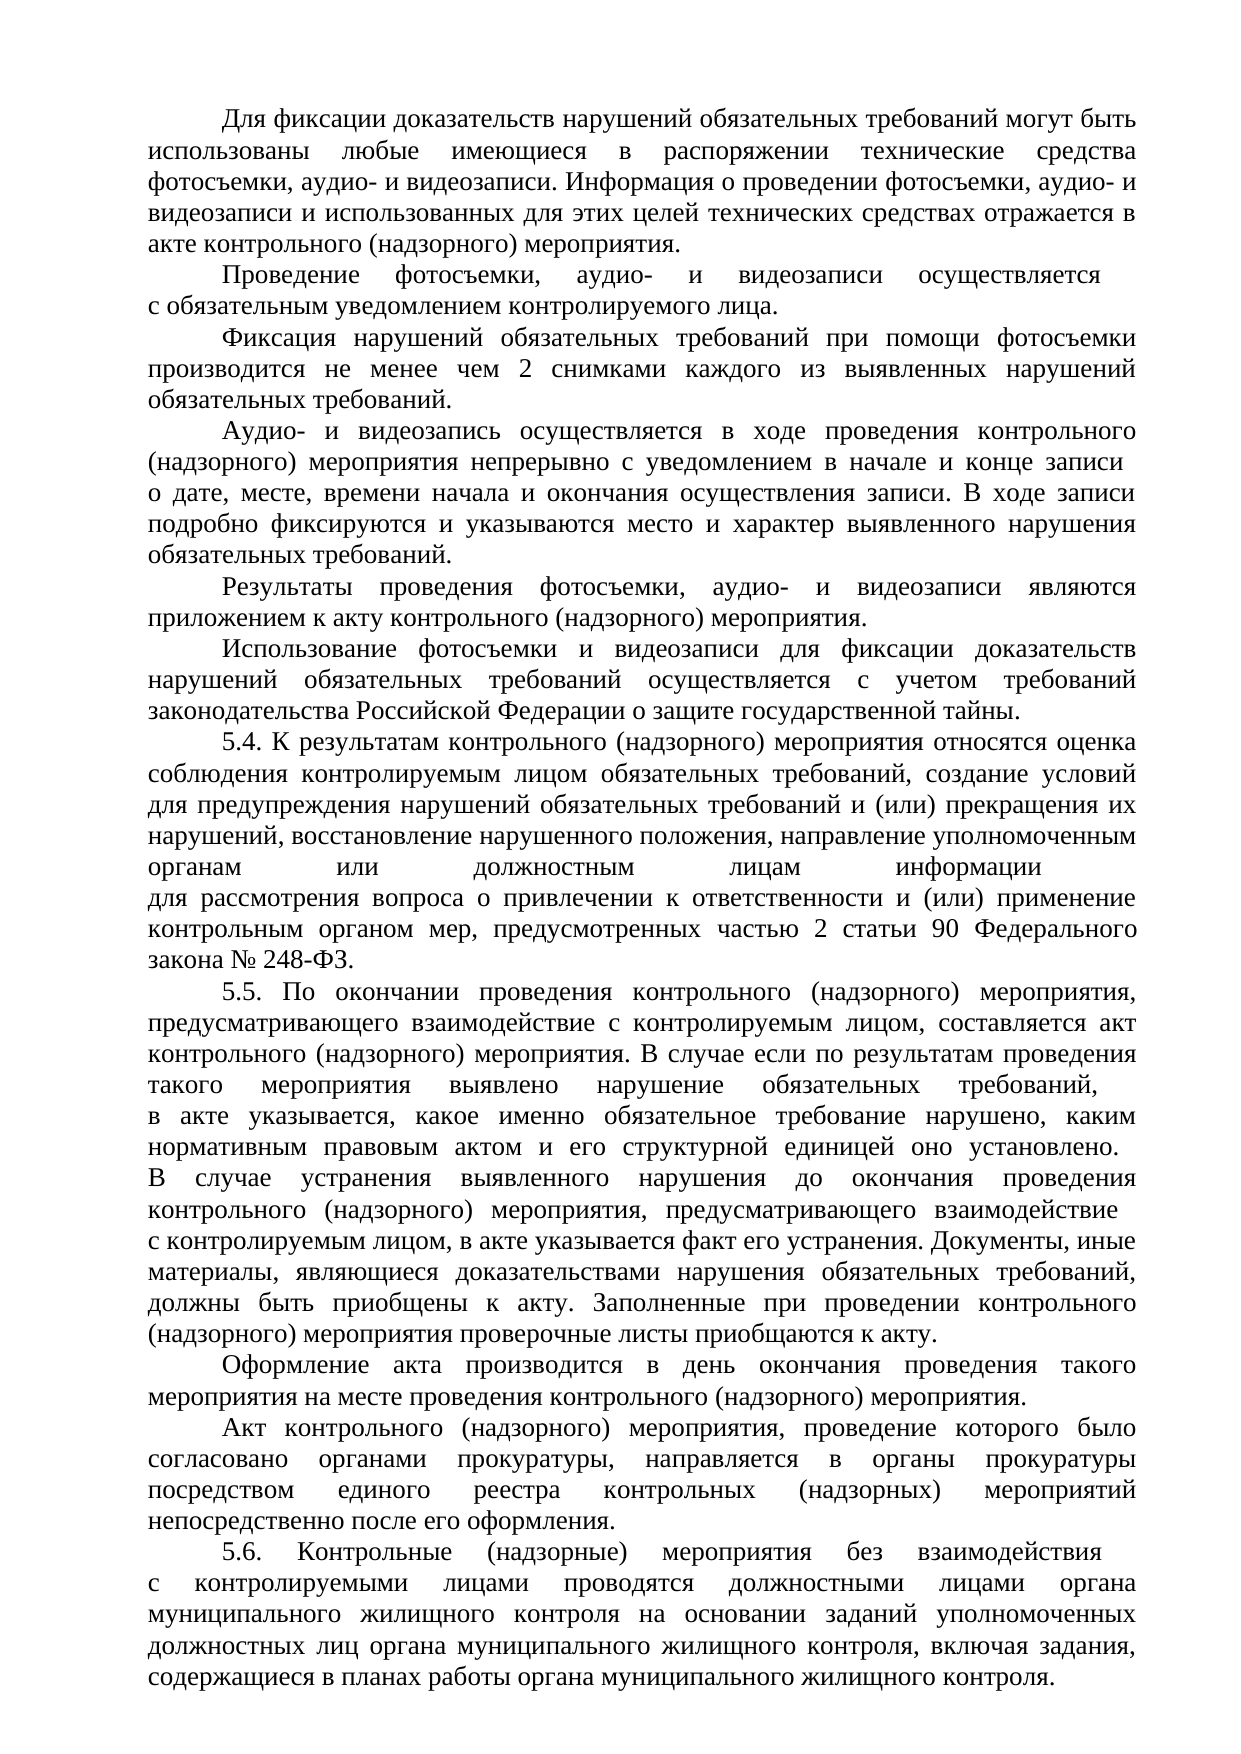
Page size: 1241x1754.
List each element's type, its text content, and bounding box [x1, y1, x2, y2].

text Фиксация нарушений обязательных требований при помощи фотосъемки производится не менее чем 2 снимками каждого из выявленных нарушений обязательных требований. [148, 321, 1137, 414]
text Использование фотосъемки и видеозаписи для фиксации доказательств нарушений обязательных требований осуществляется с учетом требований законодательства Российской Федерации о защите государственной тайны. [148, 632, 1137, 726]
text Результаты проведения фотосъемки, аудио- и видеозаписи являются приложением к акту контрольного (надзорного) мероприятия. [148, 570, 1137, 632]
text Проведение фотосъемки, аудио- и видеозаписи осуществляется с обязательным уведомлением контролируемого лица. [148, 258, 1137, 321]
text Аудио- и видеозапись осуществляется в ходе проведения контрольного (надзорного) мероприятия непрерывно с уведомлением в начале и конце записи о дате, месте, времени начала и окончания осуществления записи. В ходе записи подробно фиксируются и указываются место и характер выявленного нарушения обязательных требований. [148, 414, 1137, 570]
text 5.4. К результатам контрольного (надзорного) мероприятия относятся оценка соблюдения контролируемым лицом обязательных требований, создание условий для предупреждения нарушений обязательных требований и (или) прекращения их нарушений, восстановление нарушенного положения, направление уполномоченным органам или должностным лицам информации для рассмотрения вопроса о привлечении к ответственности и (или) применение контрольным органом мер, предусмотренных частью 2 статьи 90 Федерального закона № 248-ФЗ. [148, 726, 1137, 975]
text 5.6. Контрольные (надзорные) мероприятия без взаимодействия с контролируемыми лицами проводятся должностными лицами органа муниципального жилищного контроля на основании заданий уполномоченных должностных лиц органа муниципального жилищного контроля, включая задания, содержащиеся в планах работы органа муниципального жилищного контроля. [148, 1535, 1137, 1691]
text Для фиксации доказательств нарушений обязательных требований могут быть использованы любые имеющиеся в распоряжении технические средства фотосъемки, аудио- и видеозаписи. Информация о проведении фотосъемки, аудио- и видеозаписи и использованных для этих целей технических средствах отражается в акте контрольного (надзорного) мероприятия. [148, 103, 1137, 258]
text Оформление акта производится в день окончания проведения такого мероприятия на месте проведения контрольного (надзорного) мероприятия. [148, 1348, 1137, 1411]
text 5.5. По окончании проведения контрольного (надзорного) мероприятия, предусматривающего взаимодействие с контролируемым лицом, составляется акт контрольного (надзорного) мероприятия. В случае если по результатам проведения такого мероприятия выявлено нарушение обязательных требований, в акте указывается, какое именно обязательное требование нарушено, каким нормативным правовым актом и его структурной единицей оно установлено. В случае устранения выявленного нарушения до окончания проведения контрольного (надзорного) мероприятия, предусматривающего взаимодействие с контролируемым лицом, в акте указывается факт его устранения. Документы, иные материалы, являющиеся доказательствами нарушения обязательных требований, должны быть приобщены к акту. Заполненные при проведении контрольного (надзорного) мероприятия проверочные листы приобщаются к акту. [148, 975, 1137, 1348]
text Акт контрольного (надзорного) мероприятия, проведение которого было согласовано органами прокуратуры, направляется в органы прокуратуры посредством единого реестра контрольных (надзорных) мероприятий непосредственно после его оформления. [148, 1411, 1137, 1535]
